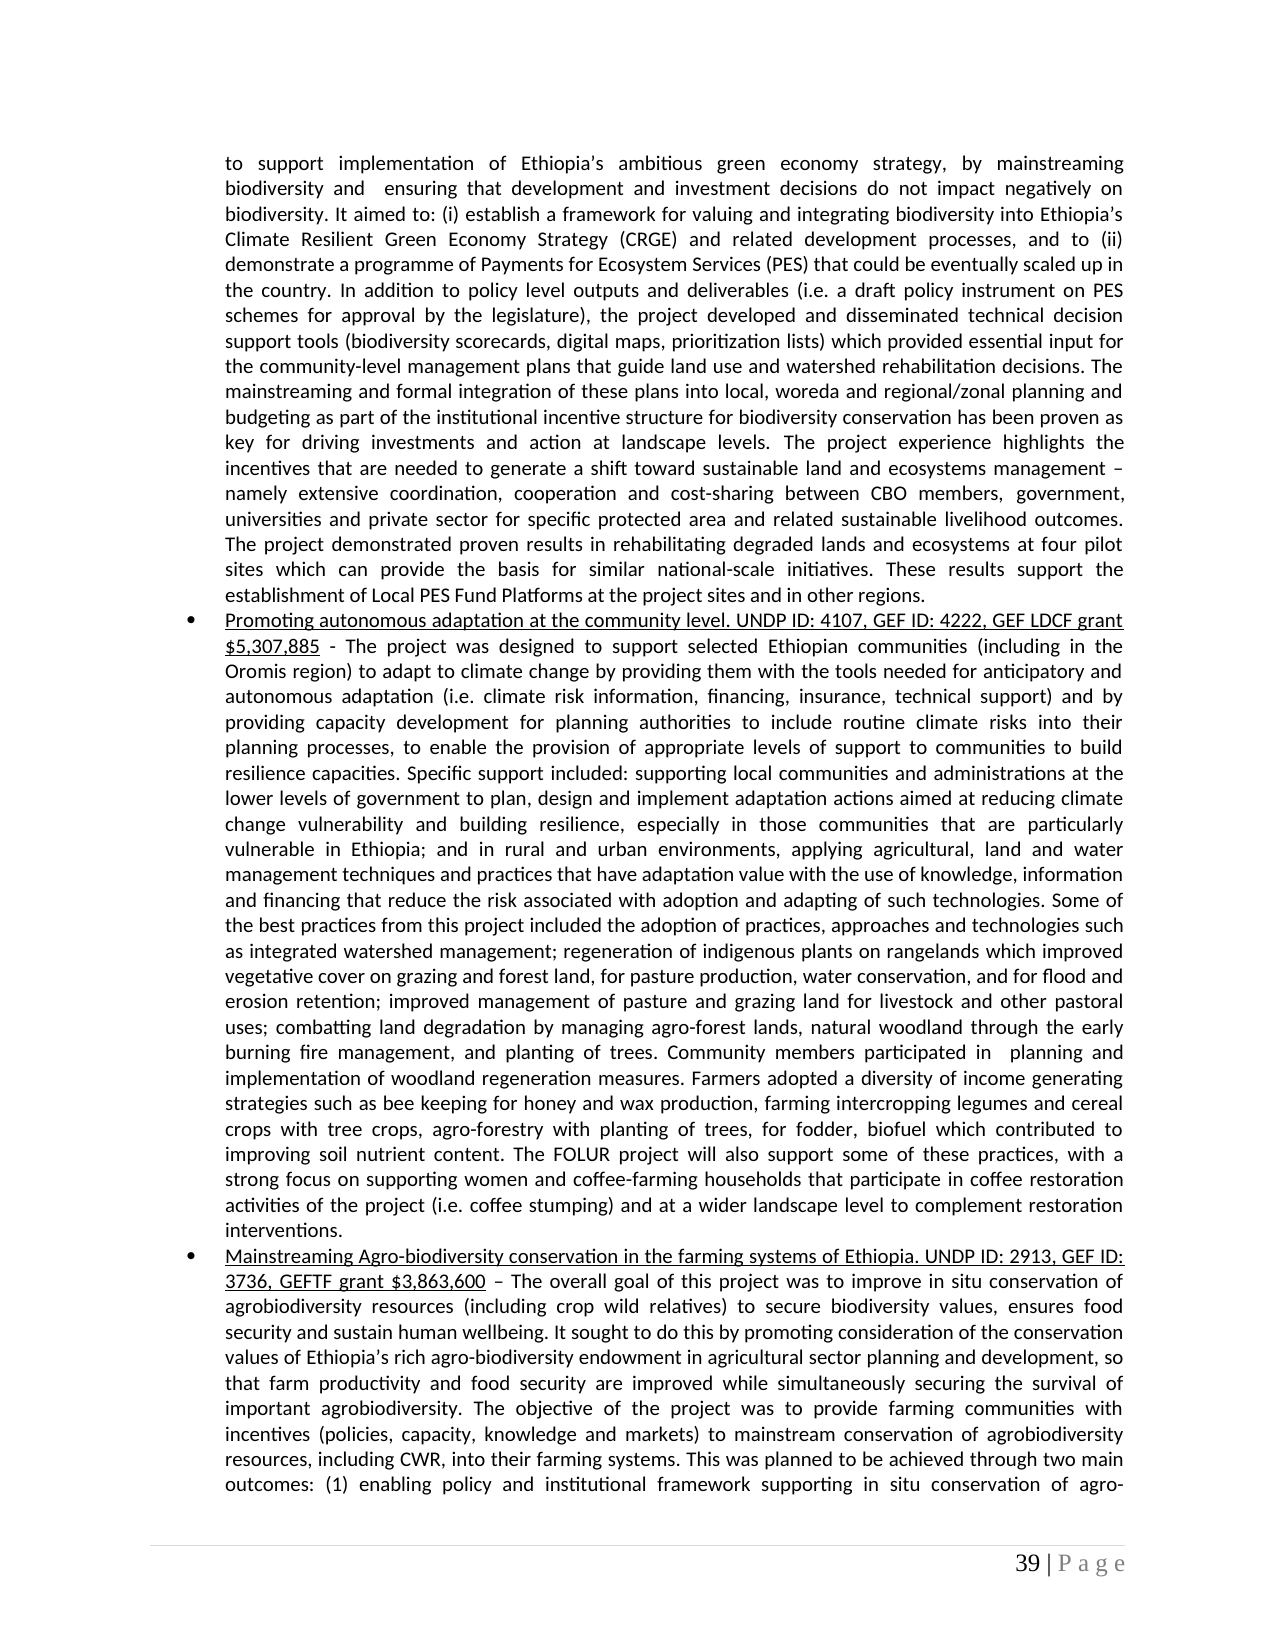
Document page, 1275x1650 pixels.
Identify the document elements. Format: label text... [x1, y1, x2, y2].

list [187, 150, 1125, 607]
list Promoting autonomous adaptation at the community level. UNDP ID: 4107, GEF ID: 4222, GEF LDCF grant $5,307,885 - The project was designed to support selected Ethiopian communities (including in the Oromis region) to adapt to climate change by providing them with the tools needed for anticipatory and autonomous adaptation (i.e. climate risk information, financing, insurance, technical support) and by providing capacity development for planning authorities to include routine climate risks into their planning processes, to enable the provision of appropriate levels of support to communities to build resilience capacities. Specific support included: supporting local communities and administrations at the lower levels of government to plan, design and implement adaptation actions aimed at reducing climate change vulnerability and building resilience, especially in those communities that are particularly vulnerable in Ethiopia; and in rural and urban environments, applying agricultural, land and water management techniques and practices that have adaptation value with the use of knowledge, information and financing that reduce the risk associated with adoption and adapting of such technologies. Some of the best practices from this project included the adoption of practices, approaches and technologies such as integrated watershed management; regeneration of indigenous plants on rangelands which improved vegetative cover on grazing and forest land, for pasture production, water conservation, and for flood and erosion retention; improved management of pasture and grazing land for livestock and other pastoral uses; combatting land degradation by managing agro-forest lands, natural woodland through the early burning fire management, and planting of trees. Community members participated in planning and implementation of woodland regeneration measures. Farmers adopted a diversity of income generating strategies such as bee keeping for honey and wax production, farming intercropping legumes and cereal crops with tree crops, agro-forestry with planting of trees, for fodder, biofuel which contributed to improving soil nutrient content. The FOLUR project will also support some of these practices, with a strong focus on supporting women and coffee-farming households that participate in coffee restoration activities of the project (i.e. coffee stumping) and at a wider landscape level to complement restoration interventions. [187, 607, 1125, 1243]
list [187, 1243, 1125, 1497]
